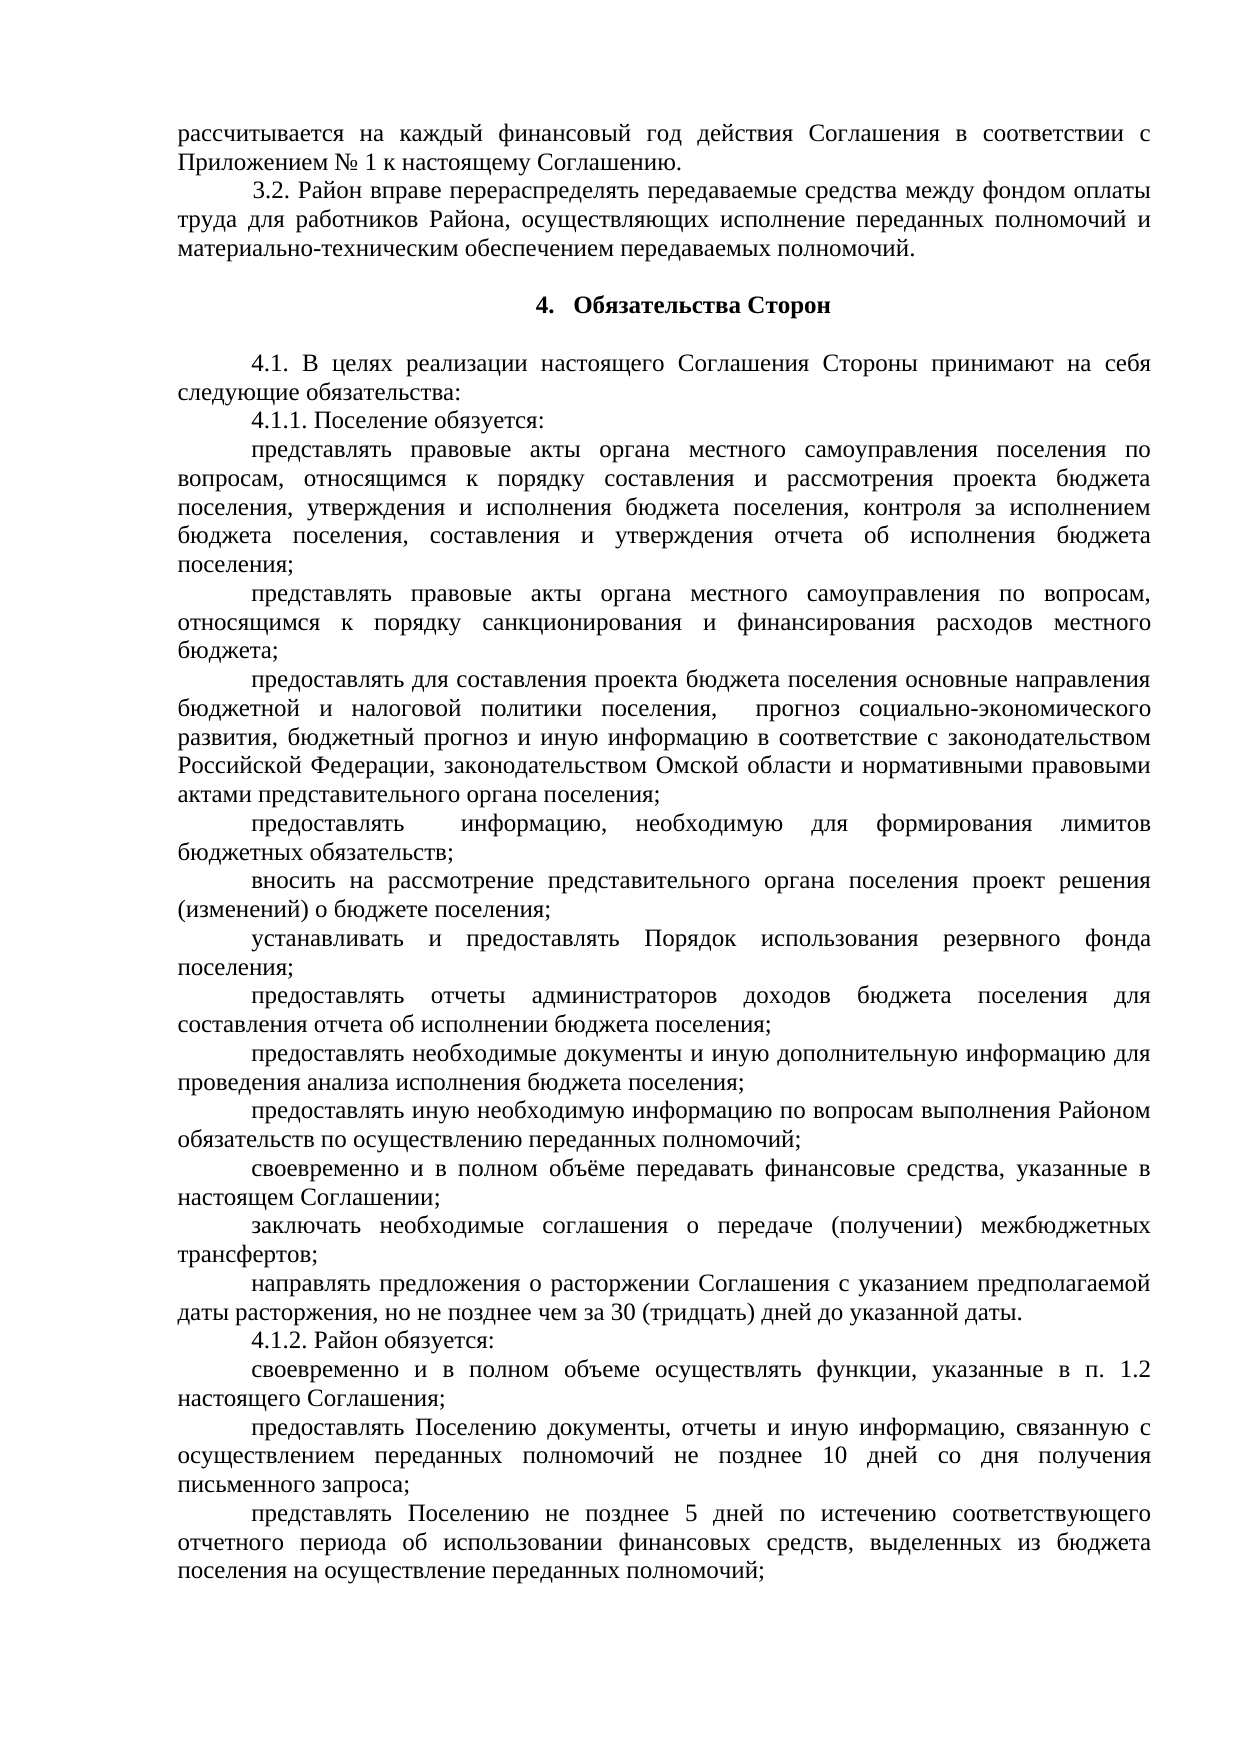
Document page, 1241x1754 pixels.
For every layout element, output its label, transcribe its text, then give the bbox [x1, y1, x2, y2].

text направлять предложения о расторжении Соглашения с указанием предполагаемой даты расторжения, но не позднее чем за 30 (тридцать) дней до указанной даты. [177, 1268, 1152, 1326]
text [177, 118, 1152, 176]
text представлять правовые акты органа местного самоуправления поселения по вопросам, относящимся к порядку составления и рассмотрения проекта бюджета поселения, утверждения и исполнения бюджета поселения, контроля за исполнением бюджета поселения, составления и утверждения отчета об исполнения бюджета поселения; [177, 434, 1152, 578]
text предоставлять иную необходимую информацию по вопросам выполнения Районом обязательств по осуществлению переданных полномочий; [177, 1096, 1152, 1153]
text своевременно и в полном объеме осуществлять функции, указанные в п. 1.2 настоящего Соглашения; [177, 1354, 1152, 1412]
text предоставлять необходимые документы и иную дополнительную информацию для проведения анализа исполнения бюджета поселения; [177, 1038, 1152, 1096]
text вносить на рассмотрение представительного органа поселения проект решения (изменений) о бюджете поселения; [177, 866, 1152, 923]
text 3.2. Район вправе перераспределять передаваемые средства между фондом оплаты труда для работников Района, осуществляющих исполнение переданных полномочий и материально-техническим обеспечением передаваемых полномочий. [177, 176, 1152, 262]
text представлять Поселению не позднее 5 дней по истечению соответствующего отчетного периода об использовании финансовых средств, выделенных из бюджета поселения на осуществление переданных полномочий; [177, 1498, 1152, 1584]
text представлять правовые акты органа местного самоуправления по вопросам, относящимся к порядку санкционирования и финансирования расходов местного бюджета; [177, 578, 1152, 664]
text предоставлять информацию, необходимую для формирования лимитов бюджетных обязательств; [177, 808, 1152, 866]
text 4.1. В целях реализации настоящего Соглашения Стороны принимают на себя следующие обязательства: [177, 348, 1152, 406]
list Обязательства Сторон [215, 291, 1152, 319]
text предоставлять для составления проекта бюджета поселения основные направления бюджетной и налоговой политики поселения, прогноз социально-экономического развития, бюджетный прогноз и иную информацию в соответствие с законодательством Российской Федерации, законодательством Омской области и нормативными правовыми актами представительного органа поселения; [177, 664, 1152, 808]
text 4.1.1. Поселение обязуется: [177, 406, 1152, 434]
text предоставлять Поселению документы, отчеты и иную информацию, связанную с осуществлением переданных полномочий не позднее 10 дней со дня получения письменного запроса; [177, 1412, 1152, 1498]
text заключать необходимые соглашения о передаче (получении) межбюджетных трансфертов; [177, 1211, 1152, 1268]
text устанавливать и предоставлять Порядок использования резервного фонда поселения; [177, 923, 1152, 981]
text предоставлять отчеты администраторов доходов бюджета поселения для составления отчета об исполнении бюджета поселения; [177, 981, 1152, 1038]
text своевременно и в полном объёме передавать финансовые средства, указанные в настоящем Соглашении; [177, 1153, 1152, 1211]
text 4.1.2. Район обязуется: [177, 1326, 1152, 1354]
